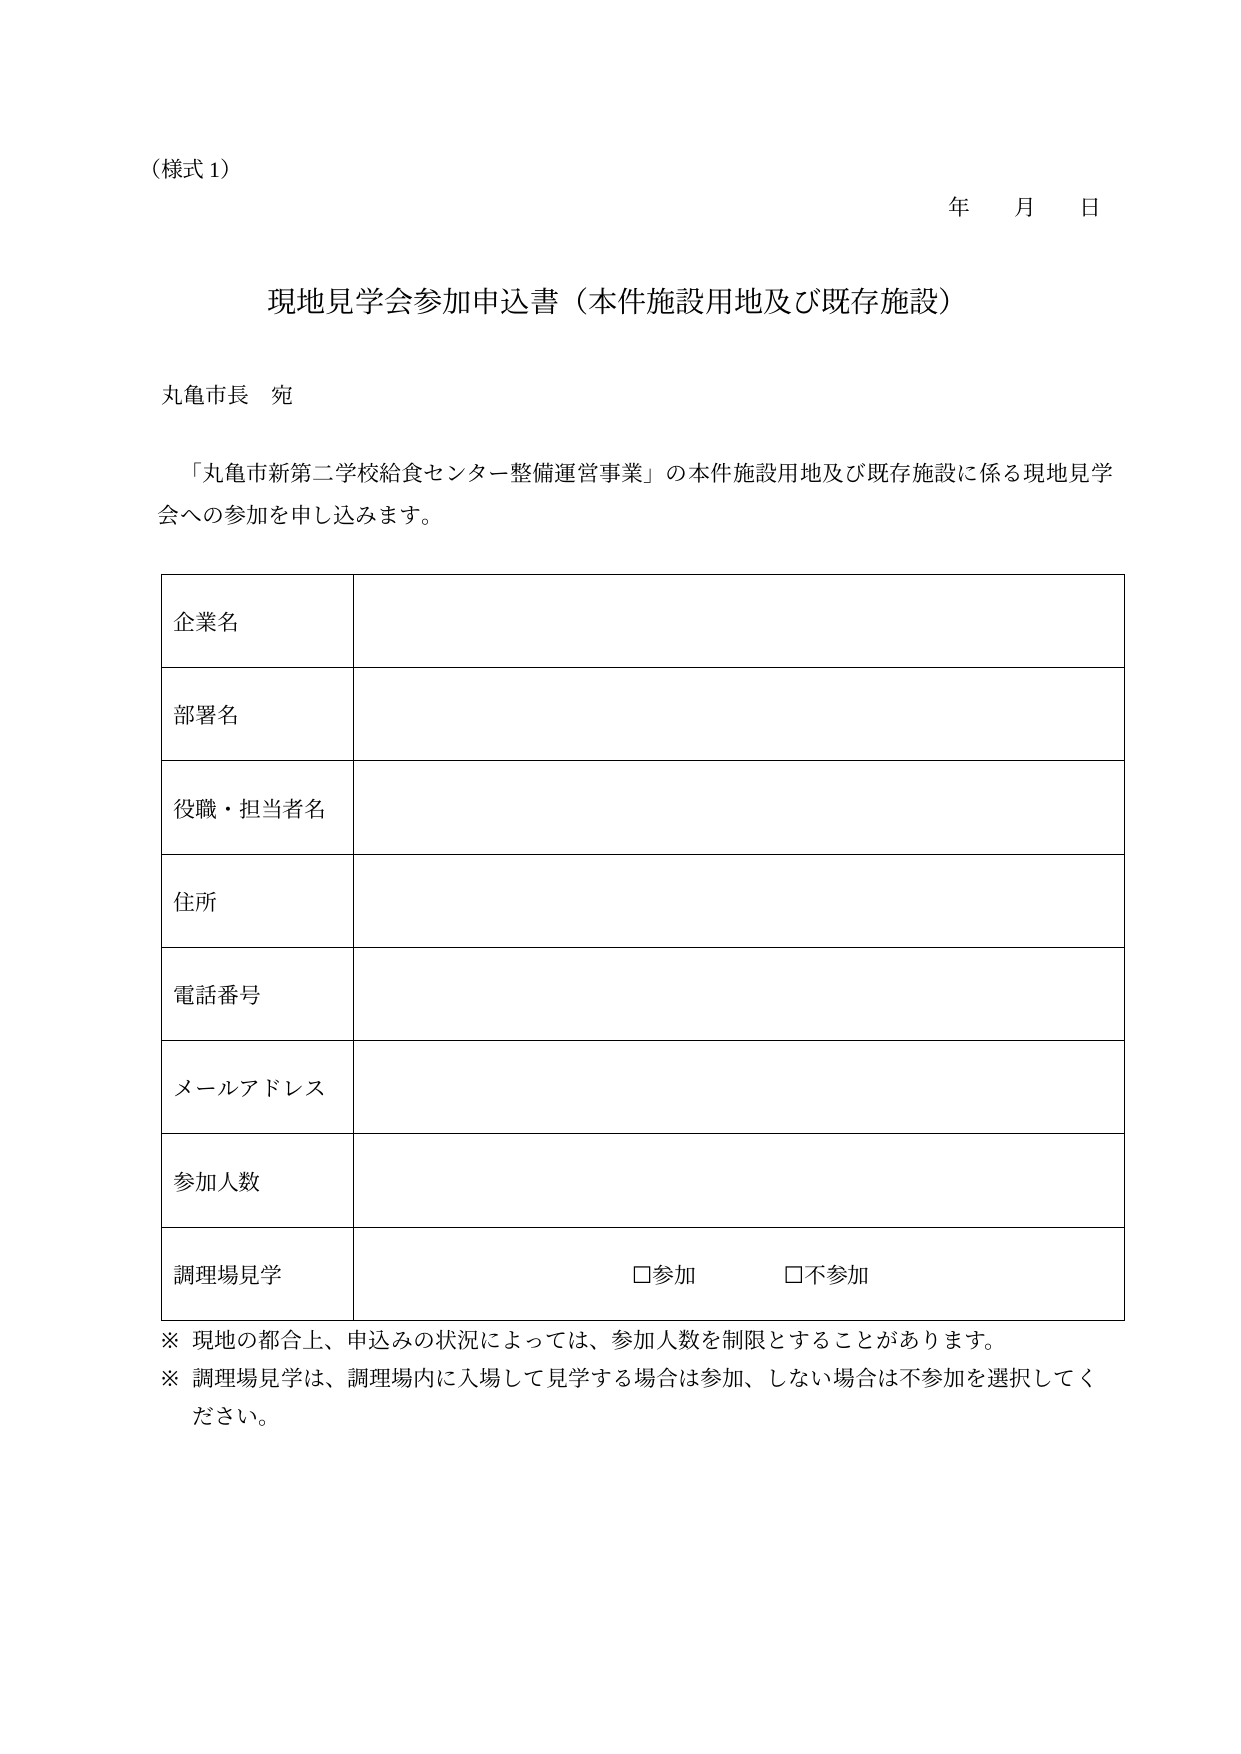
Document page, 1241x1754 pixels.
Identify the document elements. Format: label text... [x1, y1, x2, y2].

table_cell 調理場見学 [162, 1228, 353, 1320]
text ※ 調理場見学は、調理場内に入場して見学する場合は参加、しない場合は不参加を選択してください。 [161, 1358, 1101, 1433]
table_cell [354, 948, 1124, 1040]
table_cell 参加 不参加 [354, 1228, 1124, 1320]
table_cell [354, 1134, 1124, 1227]
text （様式1） [139, 149, 1101, 187]
table_cell [354, 855, 1124, 947]
table_cell 部署名 [162, 668, 353, 760]
text 丸亀市長 宛 [161, 375, 1101, 412]
text 「丸亀市新第二学校給食センター整備運営事業」の本件施設用地及び既存施設に係る現地見学会への参加を申し込みます。 [158, 454, 1113, 532]
table_cell メールアドレス [162, 1041, 353, 1133]
text ※ 現地の都合上、申込みの状況によっては、参加人数を制限とすることがあります。 [161, 1321, 1101, 1358]
table_cell [354, 1041, 1124, 1133]
text 現地見学会参加申込書（本件施設用地及び既存施設） [139, 262, 1095, 337]
table_cell [354, 668, 1124, 760]
text 年 月 日 [139, 187, 1101, 224]
table_cell 参加人数 [162, 1134, 353, 1227]
table_cell [354, 761, 1124, 854]
table_header [354, 575, 1124, 667]
table_cell 役職・担当者名 [162, 761, 353, 854]
table_cell 住所 [162, 855, 353, 947]
table_header 企業名 [162, 575, 353, 667]
table_cell 電話番号 [162, 948, 353, 1040]
